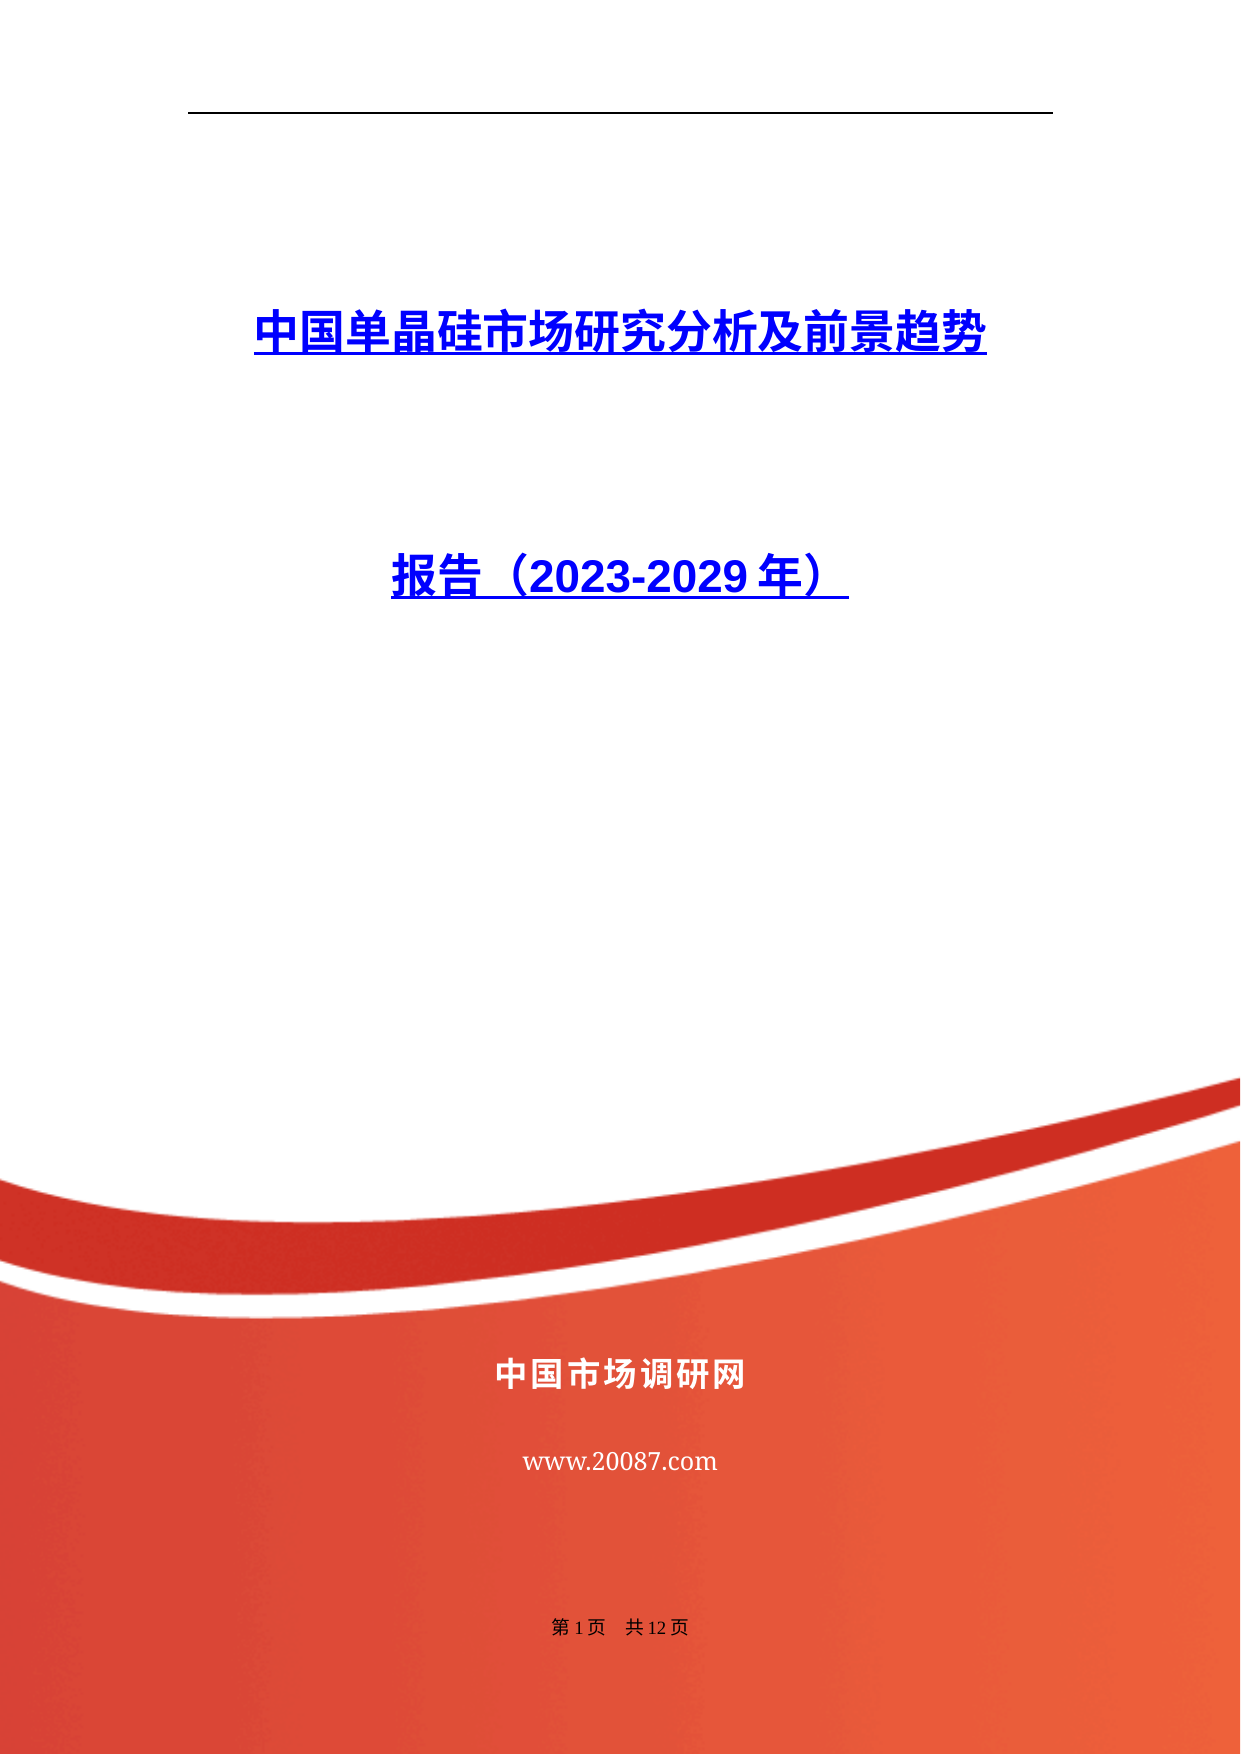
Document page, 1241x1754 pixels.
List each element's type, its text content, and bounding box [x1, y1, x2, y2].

text www.20087.com [187, 1428, 1053, 1493]
picture [0, 1006, 1241, 1754]
table_header 中国单晶硅市场研究分析及前景趋势报告（2023-2029年） [188, 207, 1053, 773]
subtitle 中国市场调研网 [187, 1339, 1053, 1404]
